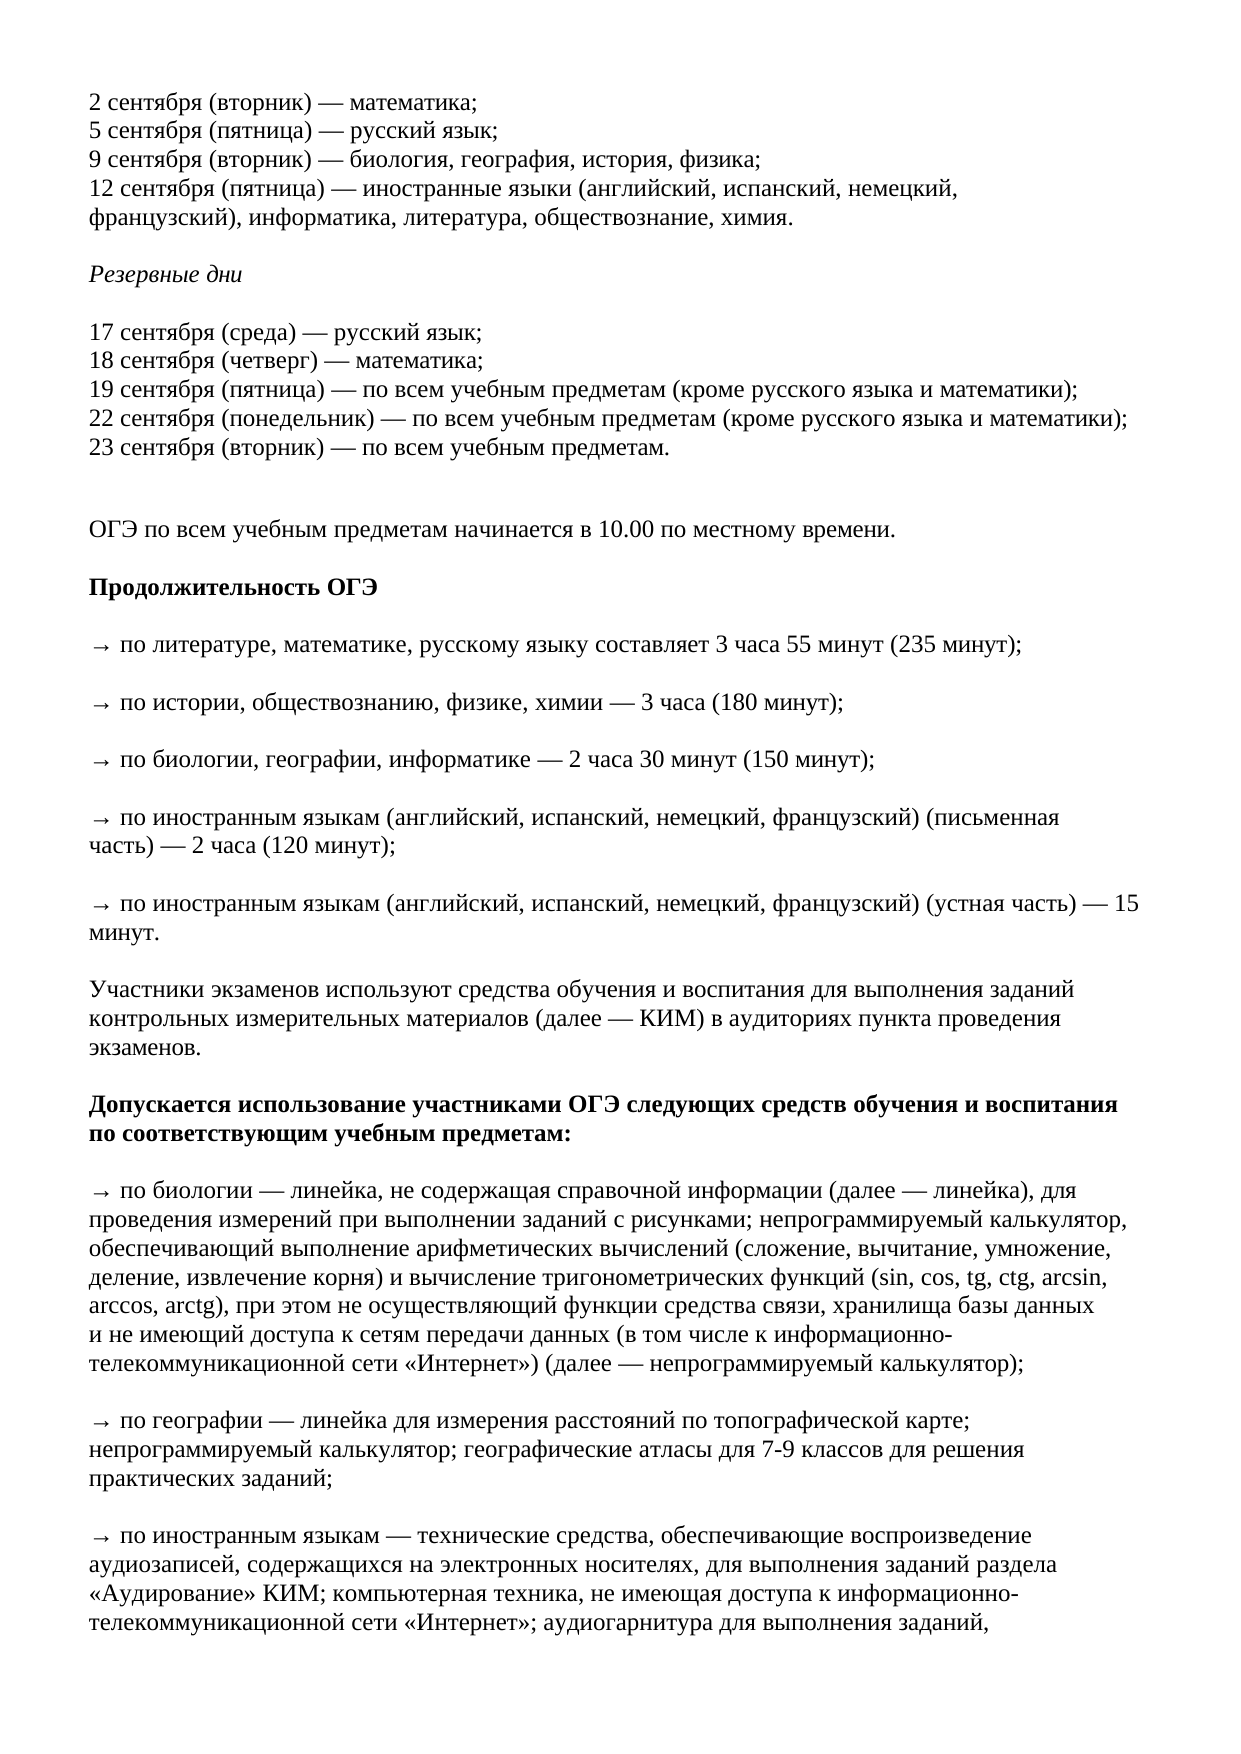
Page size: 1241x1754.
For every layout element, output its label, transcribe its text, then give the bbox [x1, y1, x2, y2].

list сентября (четверг) — математика; [89, 345, 1152, 374]
text → по географии — линейка для измерения расстояний по топографической карте; непрограммируемый калькулятор; географические атласы для 7-9 классов для решения практических заданий; [89, 1406, 1152, 1492]
list сентября (среда) — русский язык; [89, 317, 1152, 345]
text → по биологии, географии, информатике — 2 часа 30 минут (150 минут); [89, 744, 1152, 773]
text → по иностранным языкам (английский, испанский, немецкий, французский) (устная часть) — 15 минут. [89, 888, 1152, 945]
text и не имеющий доступа к сетям передачи данных (в том числе к информационно- [89, 1319, 1152, 1348]
text Резервные дни [89, 259, 1152, 288]
list сентября (пятница) — по всем учебным предметам (кроме русского языка и математики); [89, 374, 1152, 403]
text ОГЭ по всем учебным предметам начинается в 10.00 по местному времени. [89, 514, 1152, 543]
text → по истории, обществознанию, физике, химии — 3 часа (180 минут); [89, 687, 1152, 715]
text → по иностранным языкам (английский, испанский, немецкий, французский) (письменная часть) — 2 часа (120 минут); [89, 802, 1118, 859]
text → по биологии — линейка, не содержащая справочной информации (далее — линейка), для [89, 1176, 1152, 1204]
text проведения измерений при выполнении заданий с рисунками; непрограммируемый калькулятор, обеспечивающий выполнение арифметических вычислений (сложение, вычитание, умножение, деление, извлечение корня) и вычисление тригонометрических функций (sin, cos, tg, ctg, arcsin, arccos, arctg), при этом не осуществляющий функции средства связи, хранилища базы данных [89, 1204, 1152, 1319]
text → по иностранным языкам — технические средства, обеспечивающие воспроизведение аудиозаписей, содержащихся на электронных носителях, для выполнения заданий раздела [89, 1521, 1152, 1578]
text 12 сентября (пятница) — иностранные языки (английский, испанский, немецкий, французский), информатика, литература, обществознание, химия. [89, 173, 1117, 231]
subtitle Продолжительность ОГЭ [89, 572, 1152, 600]
list сентября (понедельник) — по всем учебным предметам (кроме русского языка и математики); [89, 403, 1152, 432]
subtitle Допускается использование участниками ОГЭ следующих средств обучения и воспитания по соответствующим учебным предметам: [89, 1089, 1139, 1147]
text 2 сентября (вторник) — математика; [89, 87, 1152, 115]
text 9 сентября (вторник) — биология, география, история, физика; [89, 144, 1152, 173]
text 5 сентября (пятница) — русский язык; [89, 115, 1152, 144]
text Участники экзаменов используют средства обучения и воспитания для выполнения заданий контрольных измерительных материалов (далее — КИМ) в аудиториях пункта проведения экзаменов. [89, 974, 1152, 1060]
text → по литературе, математике, русскому языку составляет 3 часа 55 минут (235 минут); [89, 629, 1152, 658]
text «Аудирование» КИМ; компьютерная техника, не имеющая доступа к информационно- телекоммуникационной сети «Интернет»; аудиогарнитура для выполнения заданий, [89, 1578, 1152, 1636]
list сентября (вторник) — по всем учебным предметам. [89, 432, 1152, 460]
text телекоммуникационной сети «Интернет») (далее — непрограммируемый калькулятор); [89, 1348, 1152, 1377]
